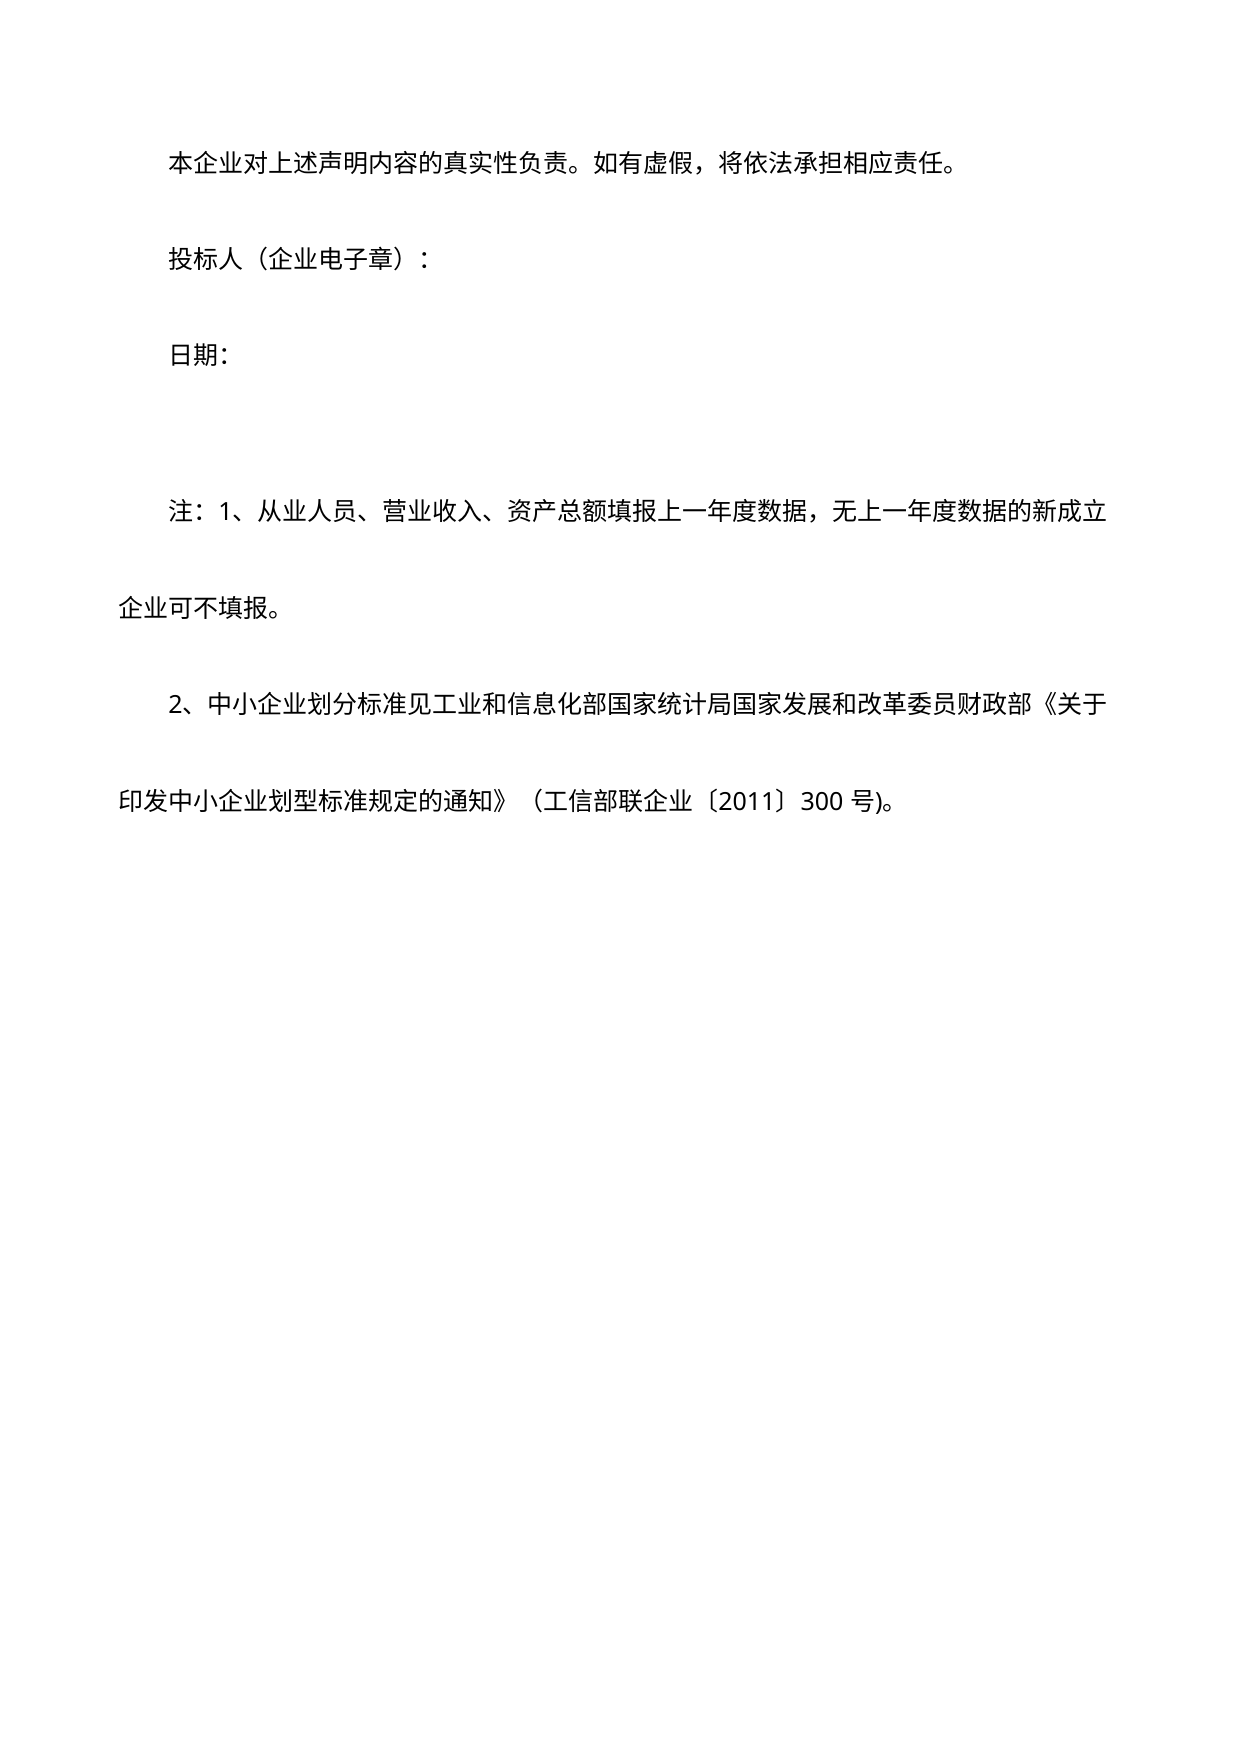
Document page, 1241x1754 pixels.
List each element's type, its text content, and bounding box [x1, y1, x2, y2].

text 本企业对上述声明内容的真实性负责。如有虚假，将依法承担相应责任。 [118, 129, 1122, 194]
text 投标人（企业电子章）： [118, 225, 1122, 290]
text 2、中小企业划分标准见工业和信息化部国家统计局国家发展和改革委员财政部《关于印发中小企业划型标准规定的通知》（工信部联企业〔2011〕300 号)。 [118, 670, 1122, 832]
text 日期： [118, 321, 1122, 386]
text 注：1、从业人员、营业收入、资产总额填报上一年度数据，无上一年度数据的新成立企业可不填报。 [118, 477, 1122, 639]
